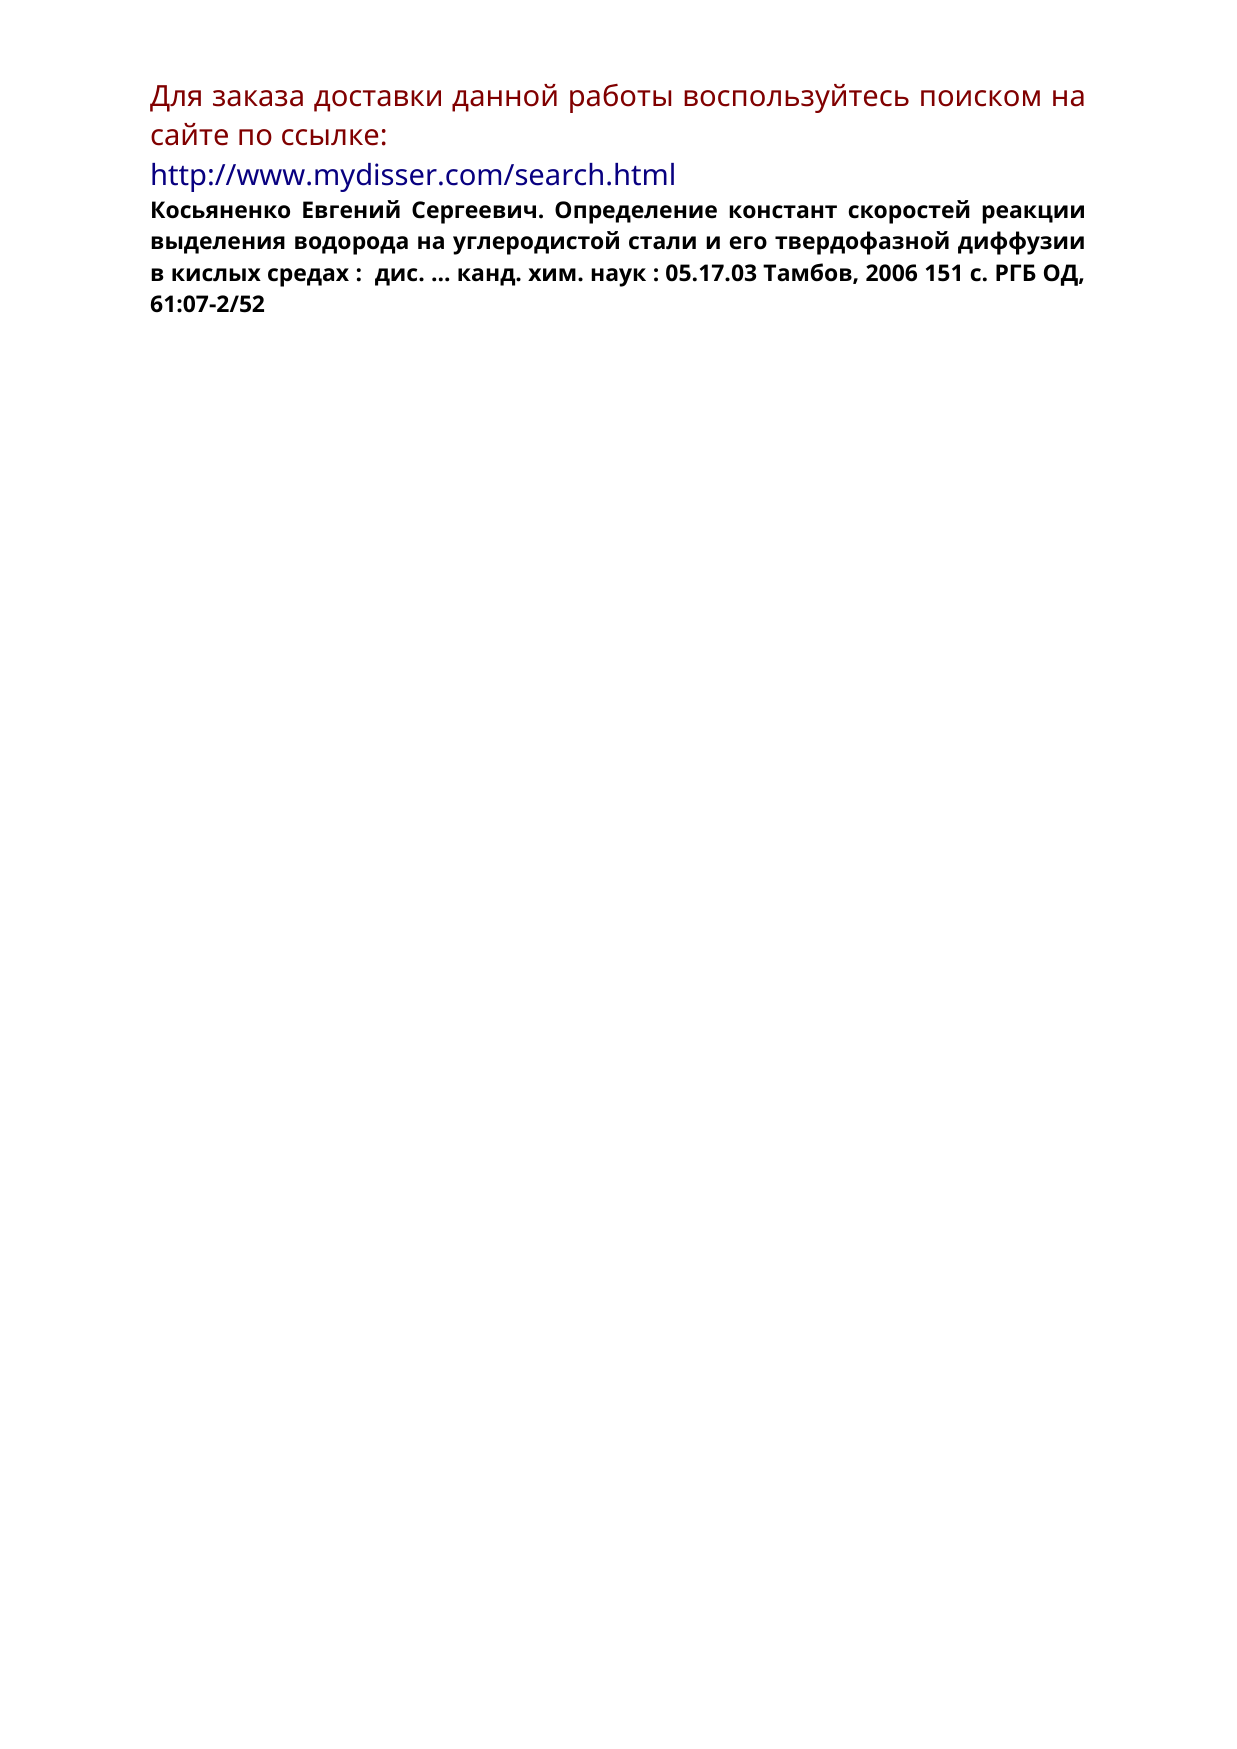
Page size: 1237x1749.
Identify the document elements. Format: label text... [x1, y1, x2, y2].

text Косьяненко Евгений Сергеевич. Определение констант скоростей реакции выделения водорода на углеродистой стали и его твердофазной диффузии в кислых средах : дис. ... канд. хим. наук : 05.17.03 Тамбов, 2006 151 с. РГБ ОД, 61:07-2/52 [150, 194, 1086, 319]
